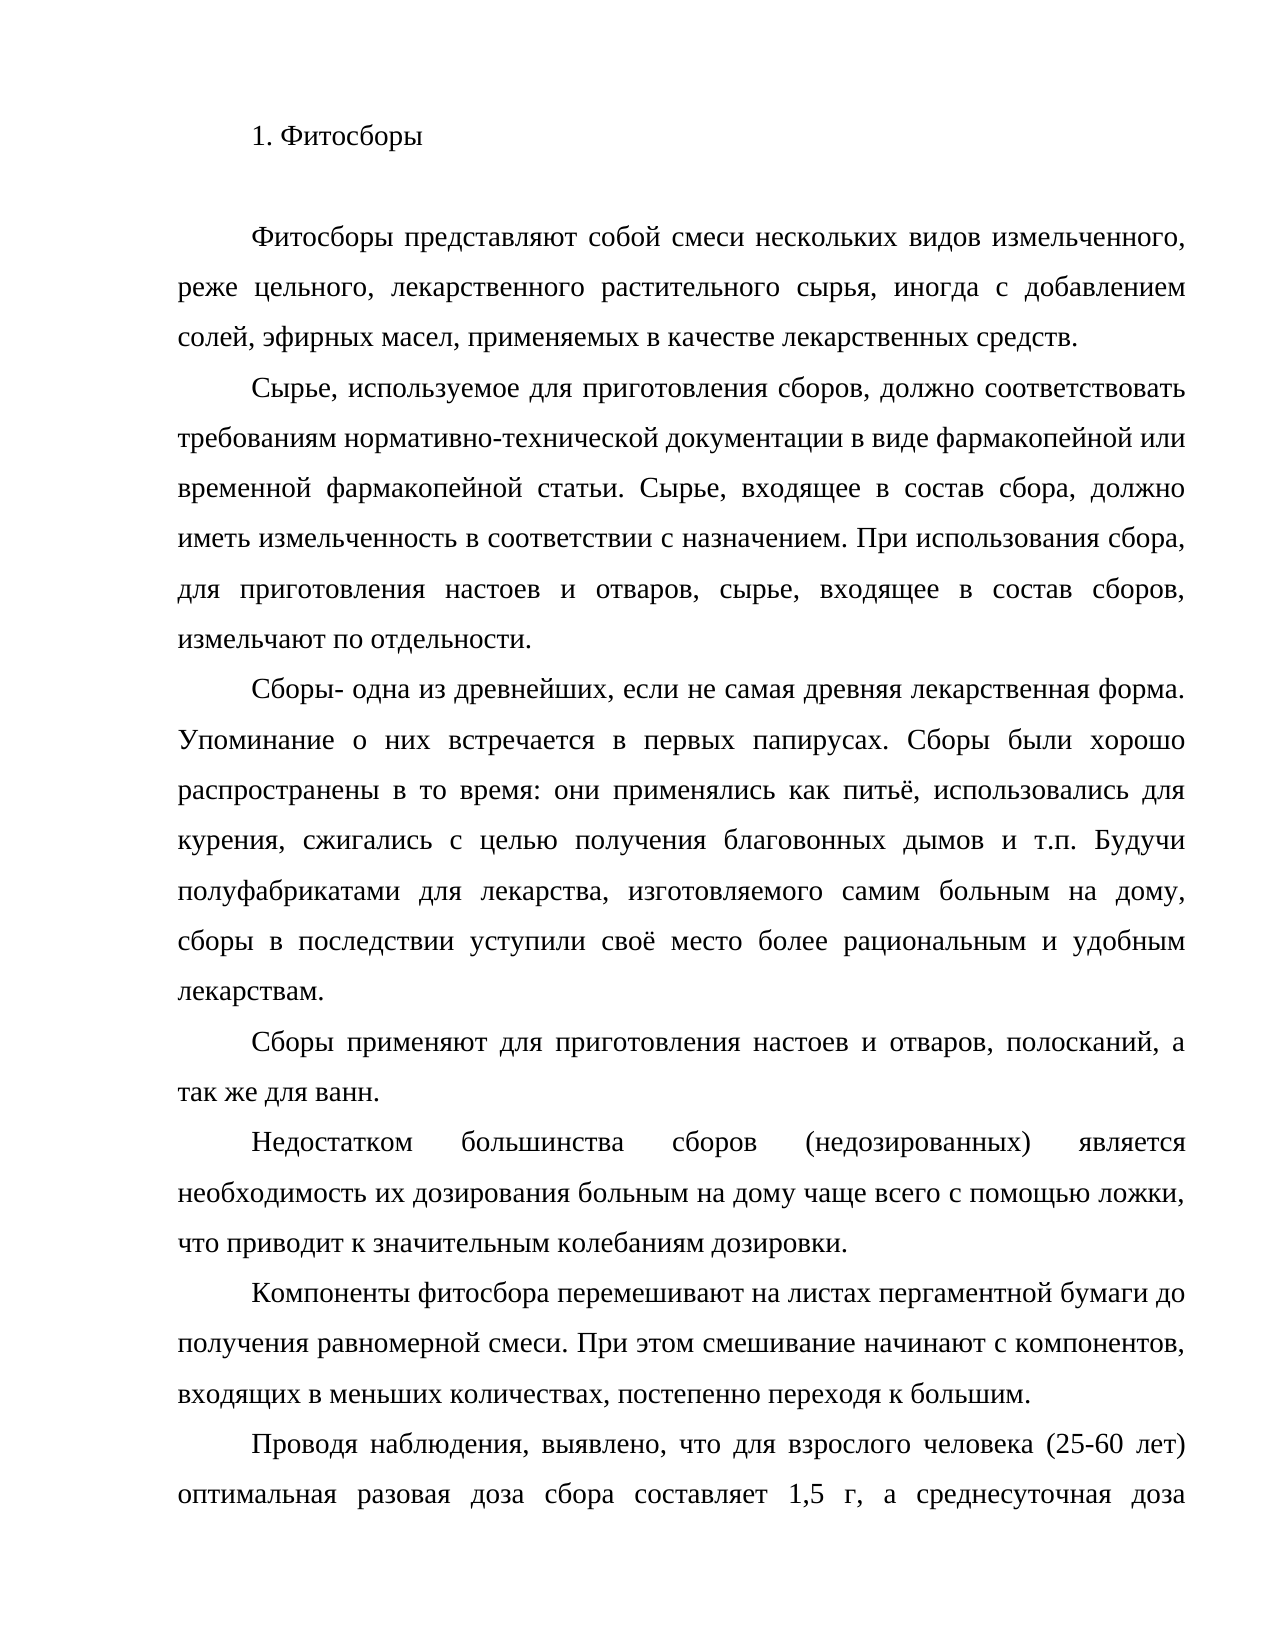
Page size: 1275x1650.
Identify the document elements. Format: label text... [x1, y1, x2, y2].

text Компоненты фитосбора перемешивают на листах пергаментной бумаги до получения равномерной смеси. При этом смешивание начинают с компонентов, входящих в меньших количествах, постепенно переходя к большим. [177, 1275, 1186, 1409]
text 1. Фитосборы [177, 118, 1186, 152]
text Фитосборы представляют собой смеси нескольких видов измельченного, реже цельного, лекарственного растительного сырья, иногда с добавлением солей, эфирных масел, применяемых в качестве лекарственных средств. [177, 219, 1186, 353]
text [177, 1426, 1186, 1510]
text Сборы- одна из древнейших, если не самая древняя лекарственная форма. Упоминание о них встречается в первых папирусах. Сборы были хорошо распространены в то время: они применялись как питьё, использовались для курения, сжигались с целью получения благовонных дымов и т.п. Будучи полуфабрикатами для лекарства, изготовляемого самим больным на дому, сборы в последствии уступили своё место более рациональным и удобным лекарствам. [177, 672, 1186, 1007]
text Сборы применяют для приготовления настоев и отваров, полосканий, а так же для ванн. [177, 1024, 1186, 1108]
text Сырье, используемое для приготовления сборов, должно соответствовать требованиям нормативно-технической документации в виде фармакопейной или временной фармакопейной статьи. Сырье, входящее в состав сбора, должно иметь измельченность в соответствии с назначением. При использования сбора, для приготовления настоев и отваров, сырье, входящее в состав сборов, измельчают по отдельности. [177, 370, 1186, 655]
text Недостатком большинства сборов (недозированных) является необходимость их дозирования больным на дому чаще всего с помощью ложки, что приводит к значительным колебаниям дозировки. [177, 1124, 1186, 1258]
